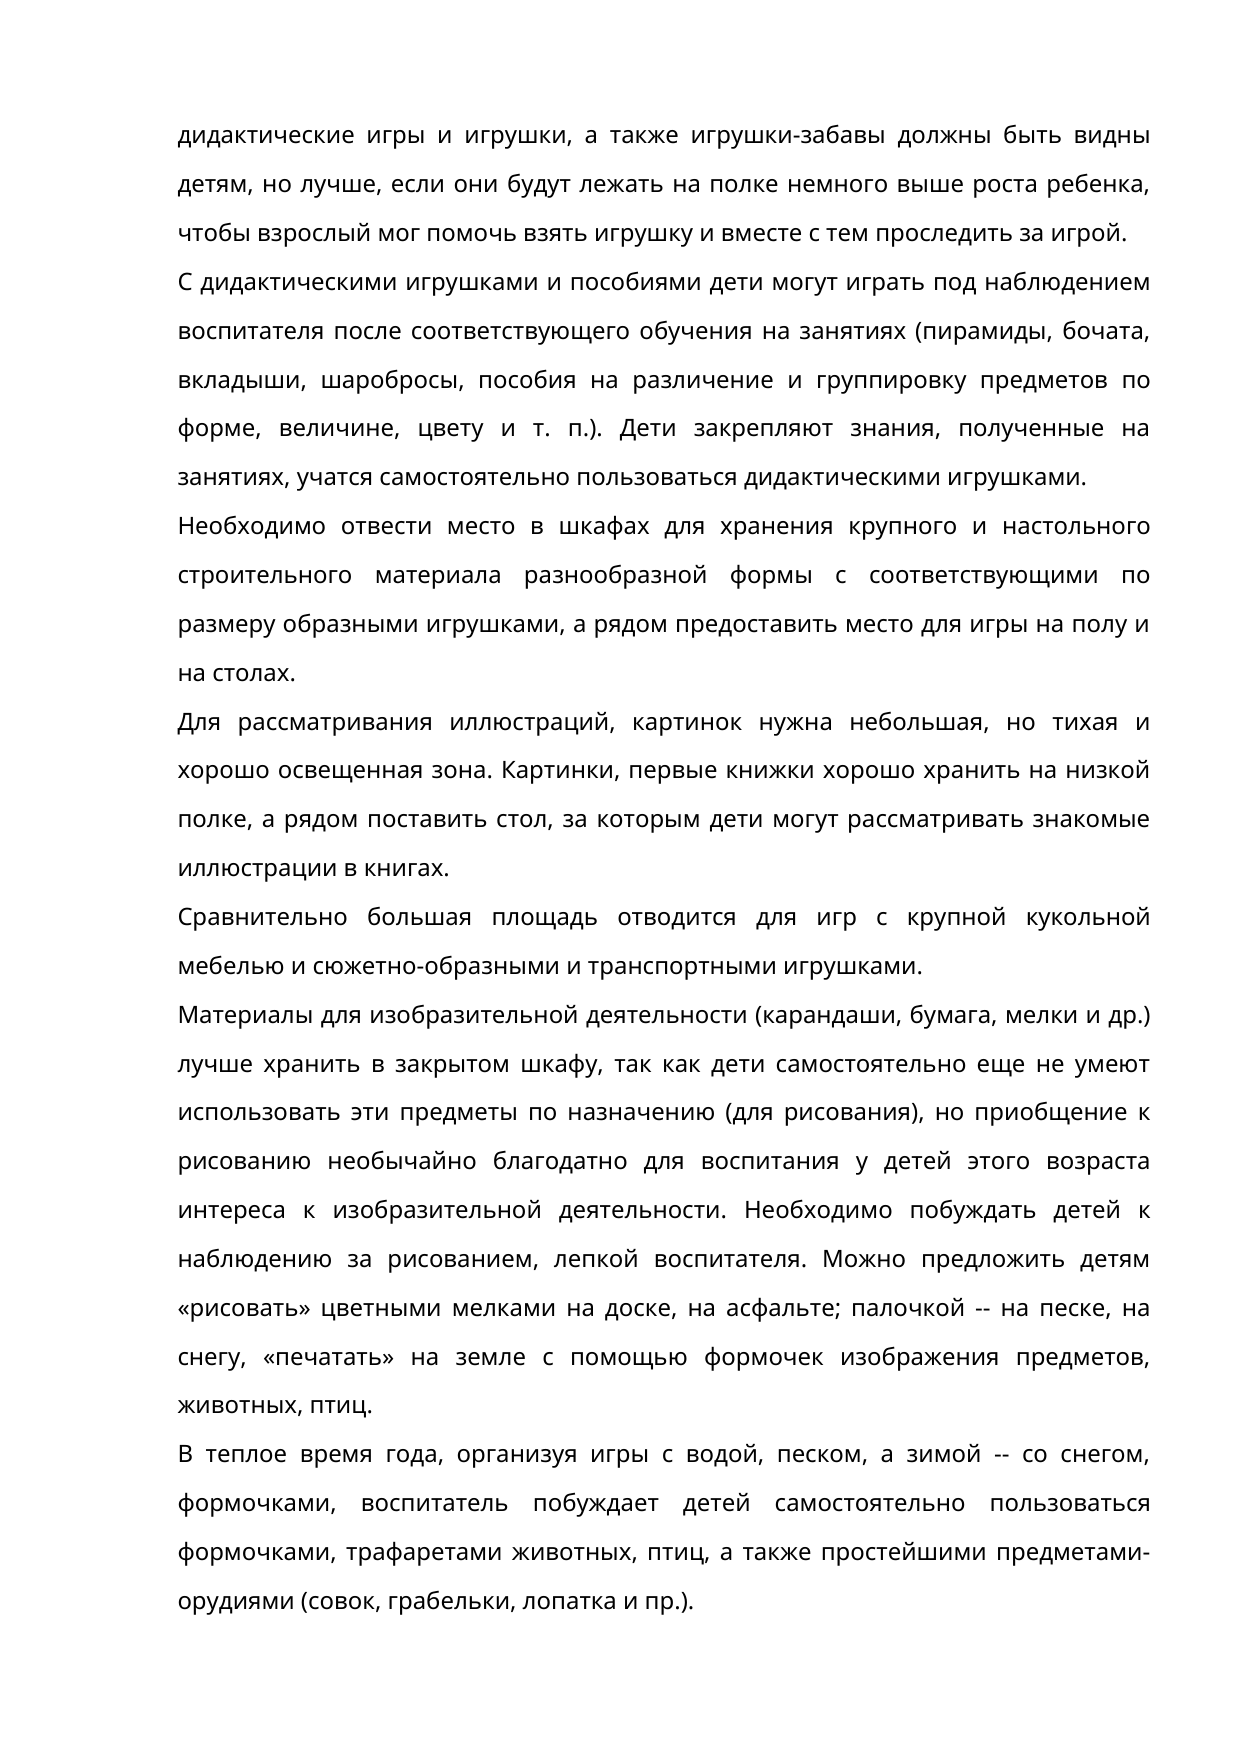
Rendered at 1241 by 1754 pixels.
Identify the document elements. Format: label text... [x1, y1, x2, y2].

text Сравнительно большая площадь отводится для игр с крупной кукольной мебелью и сюжетно-образными и транспортными игрушками. [177, 900, 1152, 981]
text Материалы для изобразительной деятельности (карандаши, бумага, мелки и др.) лучше хранить в закрытом шкафу, так как дети самостоятельно еще не умеют использовать эти предметы по назначению (для рисования), но приобщение к рисованию необычайно благодатно для воспитания у детей этого возраста интереса к изобразительной деятельности. Необходимо побуждать детей к наблюдению за рисованием, лепкой воспитателя. Можно предложить детям «рисовать» цветными мелками на доске, на асфальте; палочкой -- на песке, на снегу, «печатать» на земле с помощью формочек изображения предметов, животных, птиц. [177, 997, 1152, 1421]
text Необходимо отвести место в шкафах для хранения крупного и настольного строительного материала разнообразной формы с соответствующими по размеру образными игрушками, а рядом предоставить место для игры на полу и на столах. [177, 509, 1152, 688]
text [177, 118, 1152, 248]
text Для рассматривания иллюстраций, картинок нужна небольшая, но тихая и хорошо освещенная зона. Картинки, первые книжки хорошо хранить на низкой полке, а рядом поставить стол, за которым дети могут рассматривать знакомые иллюстрации в книгах. [177, 704, 1152, 883]
text В теплое время года, организуя игры с водой, песком, а зимой -- со снегом, формочками, воспитатель побуждает детей самостоятельно пользоваться формочками, трафаретами животных, птиц, а также простейшими предметами-орудиями (совок, грабельки, лопатка и пр.). [177, 1437, 1152, 1616]
text С дидактическими игрушками и пособиями дети могут играть под наблюдением воспитателя после соответствующего обучения на занятиях (пирамиды, бочата, вкладыши, шаробросы, пособия на различение и группировку предметов по форме, величине, цвету и т. п.). Дети закрепляют знания, полученные на занятиях, учатся самостоятельно пользоваться дидактическими игрушками. [177, 265, 1152, 493]
